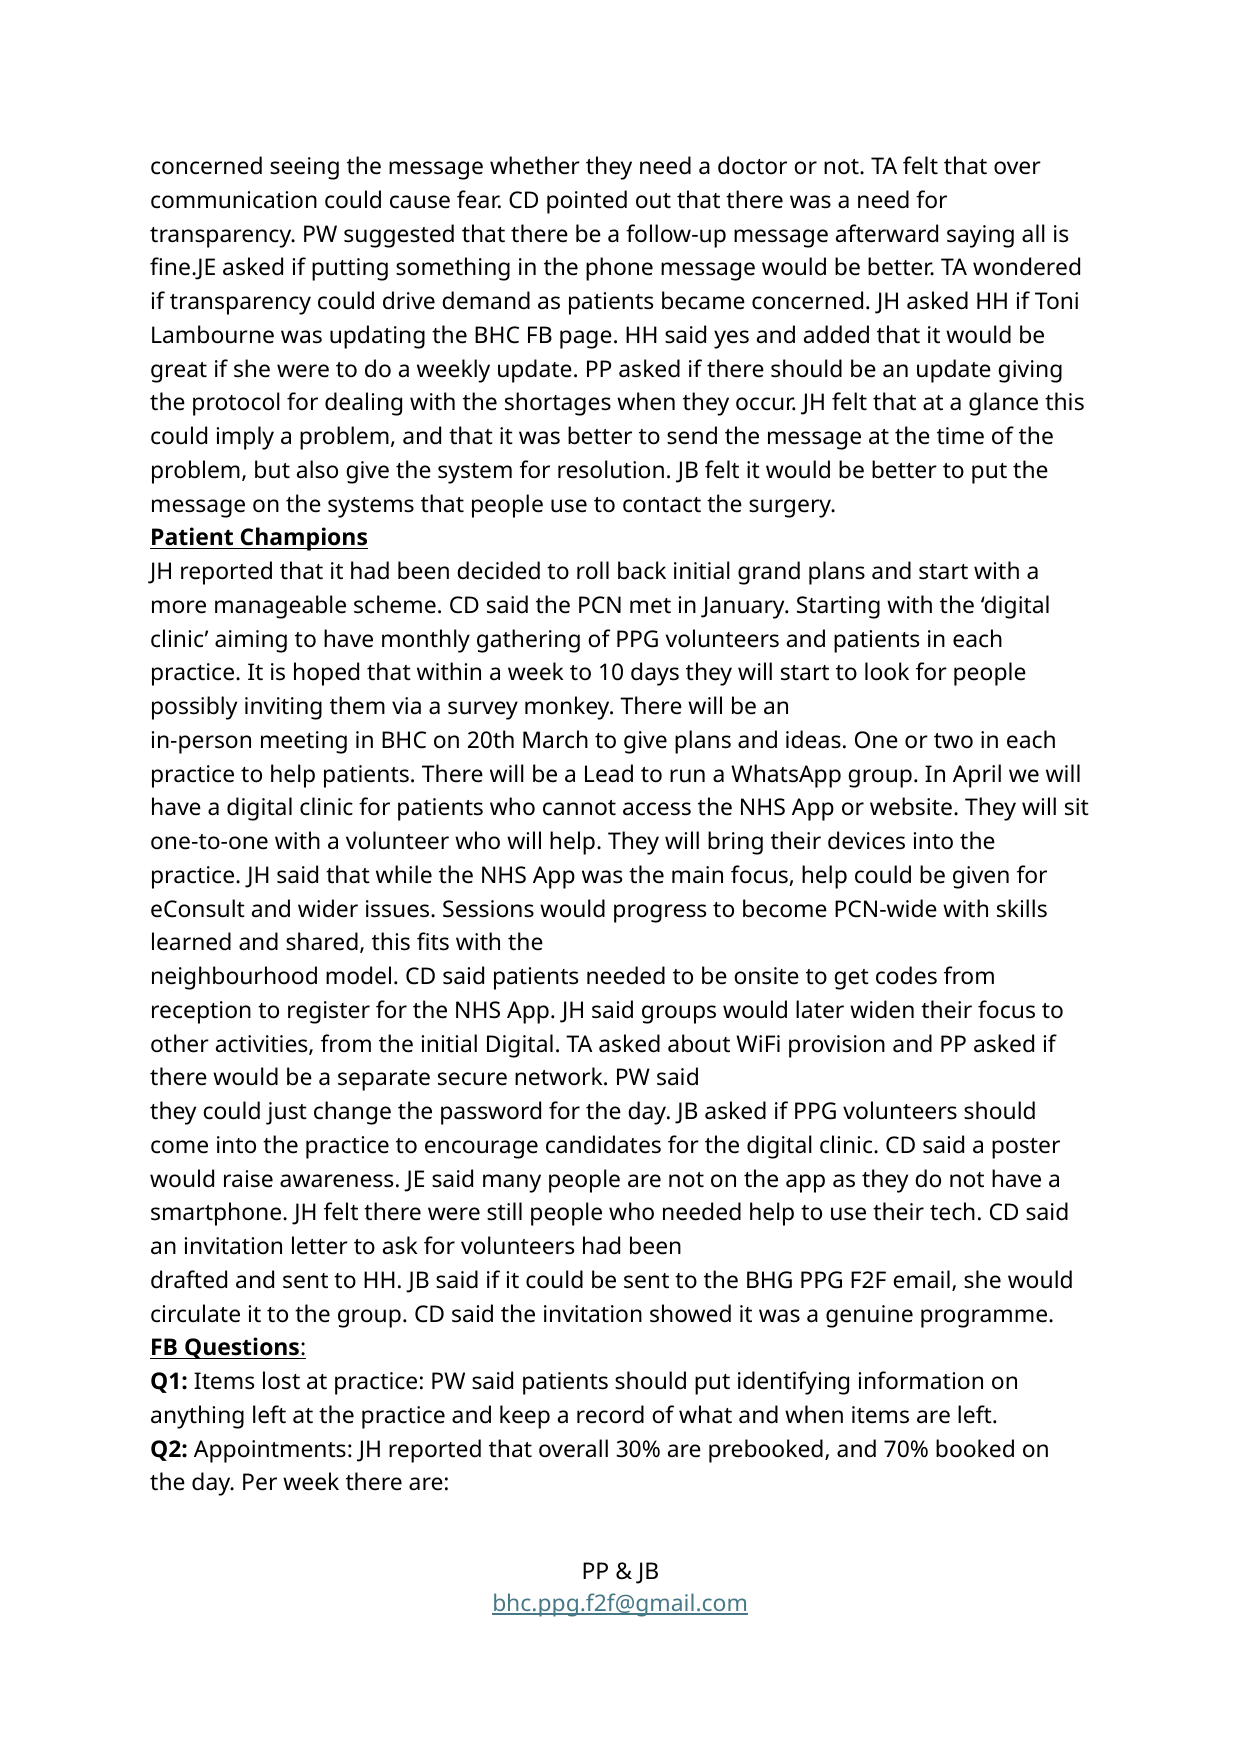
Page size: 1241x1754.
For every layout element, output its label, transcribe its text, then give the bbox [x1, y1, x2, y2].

text in-person meeting in BHC on 20th March to give plans and ideas. One or two in each practice to help patients. There will be a Lead to run a WhatsApp group. In April we will have a digital clinic for patients who cannot access the NHS App or website. They will sit one-to-one with a volunteer who will help. They will bring their devices into the practice. JH said that while the NHS App was the main focus, help could be given for eConsult and wider issues. Sessions would progress to become PCN-wide with skills learned and shared, this fits with the [150, 724, 1090, 957]
text Patient Champions [150, 521, 1090, 552]
text drafted and sent to HH. JB said if it could be sent to the BHG PPG F2F email, she would circulate it to the group. CD said the invitation showed it was a genuine programme. [150, 1264, 1090, 1329]
text JH reported that it had been decided to roll back initial grand plans and start with a more manageable scheme. CD said the PCN met in January. Starting with the ‘digital clinic’ aiming to have monthly gathering of PPG volunteers and patients in each practice. It is hoped that within a week to 10 days they will start to look for people possibly inviting them via a survey monkey. There will be an [150, 555, 1090, 721]
text FB Questions: [150, 1331, 1090, 1362]
text they could just change the password for the day. JB asked if PPG volunteers should come into the practice to encourage candidates for the digital clinic. CD said a poster would raise awareness. JE said many people are not on the app as they do not have a smartphone. JH felt there were still people who needed help to use their tech. CD said an invitation letter to ask for volunteers had been [150, 1095, 1090, 1261]
text neighbourhood model. CD said patients needed to be onsite to get codes from reception to register for the NHS App. JH said groups would later widen their focus to other activities, from the initial Digital. TA asked about WiFi provision and PP asked if there would be a separate secure network. PW said [150, 960, 1090, 1092]
text Q2: Appointments: JH reported that overall 30% are prebooked, and 70% booked on the day. Per week there are: [150, 1432, 1090, 1497]
text Q1: Items lost at practice: PW said patients should put identifying information on anything left at the practice and keep a record of what and when items are left. [150, 1365, 1090, 1430]
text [150, 150, 1090, 519]
